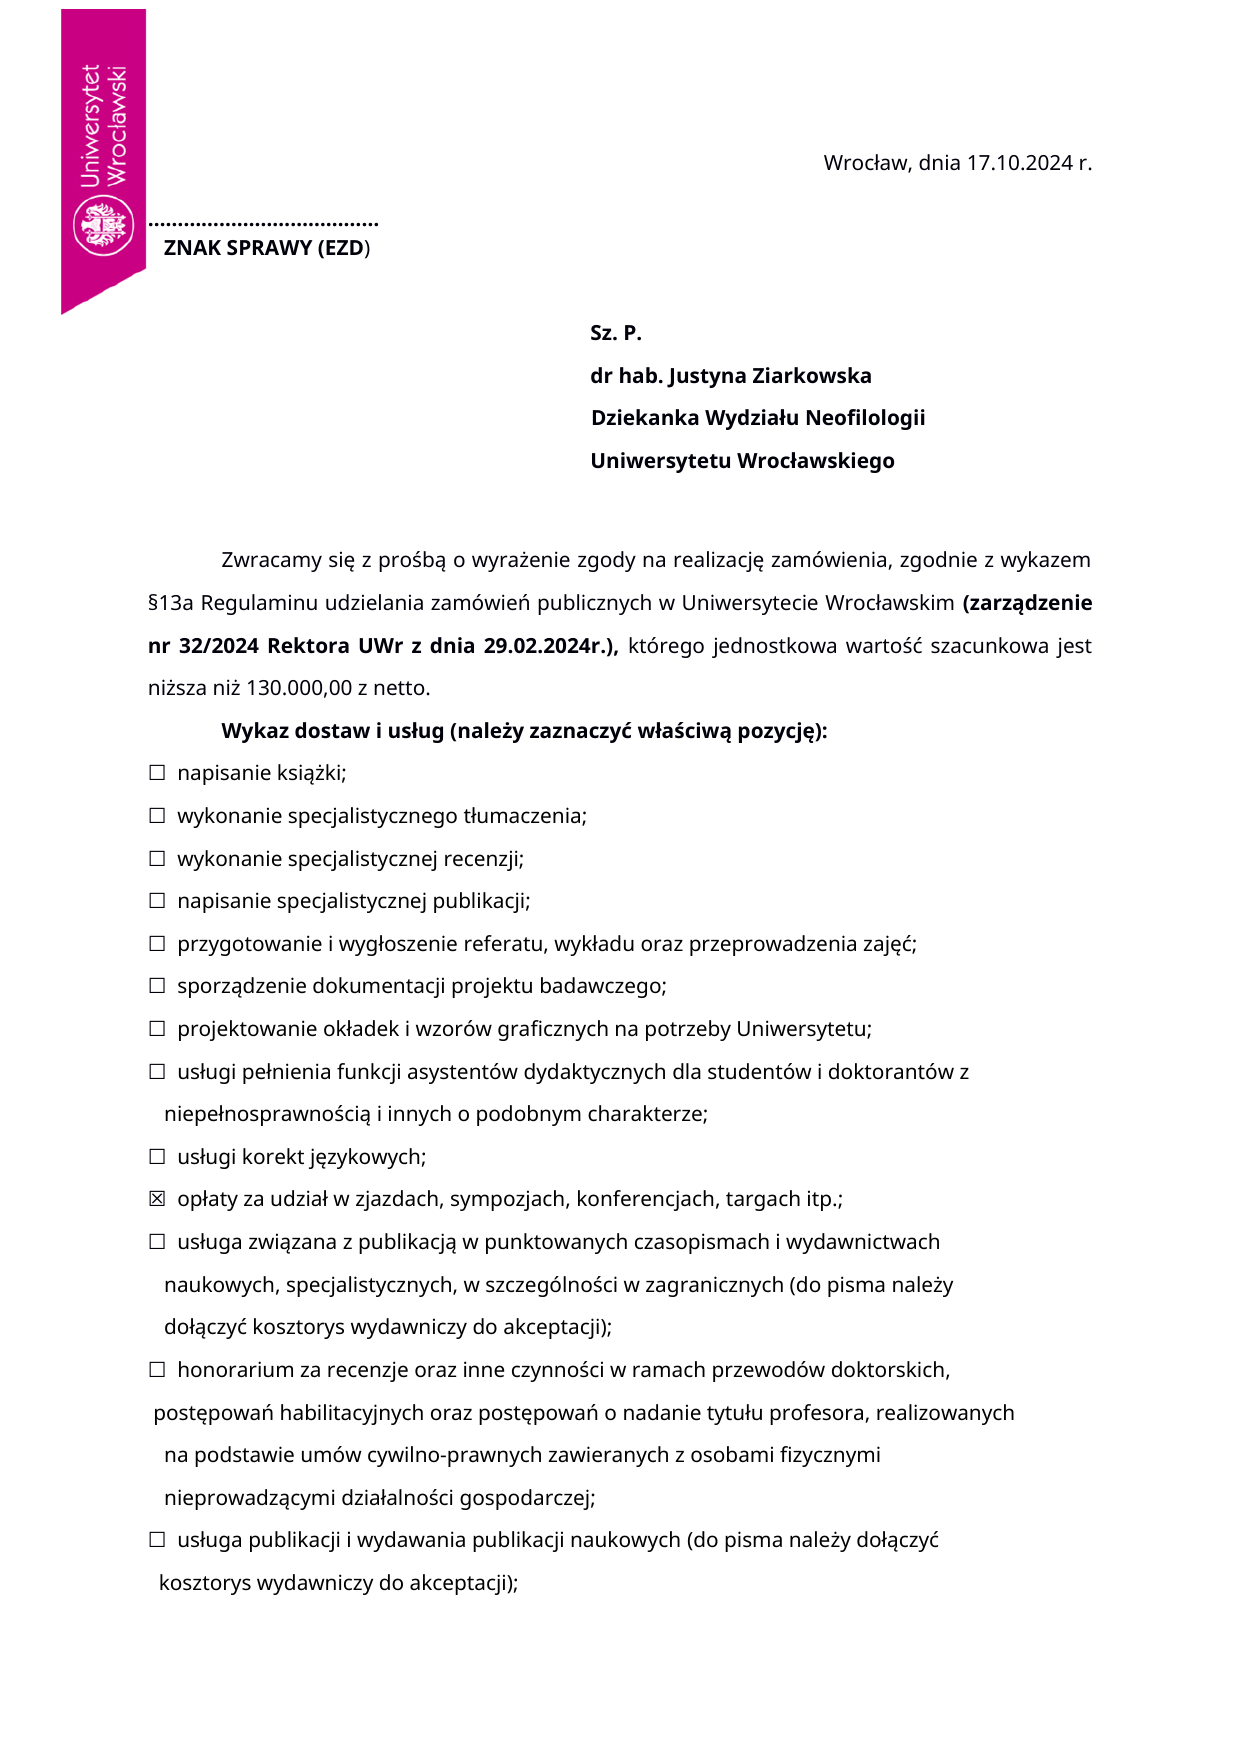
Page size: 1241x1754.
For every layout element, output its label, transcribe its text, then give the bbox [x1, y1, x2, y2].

text wykonanie specjalistycznego tłumaczenia; [148, 801, 1093, 829]
text na podstawie umów cywilno-prawnych zawieranych z osobami fizycznymi [148, 1440, 1093, 1469]
text projektowanie okładek i wzorów graficznych na potrzeby Uniwersytetu; [148, 1014, 1093, 1043]
text usługa publikacji i wydawania publikacji naukowych (do pisma należy dołączyć [148, 1525, 1093, 1554]
text naukowych, specjalistycznych, w szczególności w zagranicznych (do pisma należy [148, 1270, 1093, 1298]
text wykonanie specjalistycznej recenzji; [148, 844, 1093, 872]
text Uniwersytetu Wrocławskiego [148, 446, 1093, 474]
text usługi korekt językowych; [148, 1142, 1093, 1170]
text przygotowanie i wygłoszenie referatu, wykładu oraz przeprowadzenia zajęć; [148, 929, 1093, 957]
text Dziekanka Wydziału Neofilologii [591, 403, 1093, 432]
text postępowań habilitacyjnych oraz postępowań o nadanie tytułu profesora, realizowanych [148, 1398, 1093, 1426]
text sporządzenie dokumentacji projektu badawczego; [148, 972, 1093, 1000]
text Zwracamy się z prośbą o wyrażenie zgody na realizację zamówienia, zgodnie z wykazem §13a Regulaminu udzielania zamówień publicznych w Uniwersytecie Wrocławskim (zarządzenie nr 32/2024 Rektora UWr z dnia 29.02.2024r.), którego jednostkowa wartość szacunkowa jest niższa niż 130.000,00 z netto. [148, 546, 1093, 702]
text Wrocław, dnia 17.10.2024 r. [148, 148, 1093, 176]
picture [60, 9, 147, 316]
text usługa związana z publikacją w punktowanych czasopismach i wydawnictwach [148, 1227, 1093, 1256]
text napisanie specjalistycznej publikacji; [148, 886, 1093, 915]
text Sz. P. [148, 318, 1093, 347]
text ………………………………… [148, 204, 1093, 233]
text dr hab. Justyna Ziarkowska [516, 361, 1093, 389]
text honorarium za recenzje oraz inne czynności w ramach przewodów doktorskich, [148, 1355, 1093, 1383]
text nieprowadzącymi działalności gospodarczej; [148, 1483, 1093, 1511]
text Wykaz dostaw i usług (należy zaznaczyć właściwą pozycję): [148, 716, 1093, 744]
text opłaty za udział w zjazdach, sympozjach, konferencjach, targach itp.; [148, 1184, 1093, 1213]
text dołączyć kosztorys wydawniczy do akceptacji); [148, 1312, 1093, 1341]
text napisanie książki; [148, 758, 1093, 787]
text kosztorys wydawniczy do akceptacji); [148, 1568, 1093, 1596]
text ZNAK SPRAWY (EZD) [148, 233, 1093, 261]
text usługi pełnienia funkcji asystentów dydaktycznych dla studentów i doktorantów z [148, 1057, 1093, 1085]
text niepełnosprawnością i innych o podobnym charakterze; [148, 1099, 1093, 1128]
